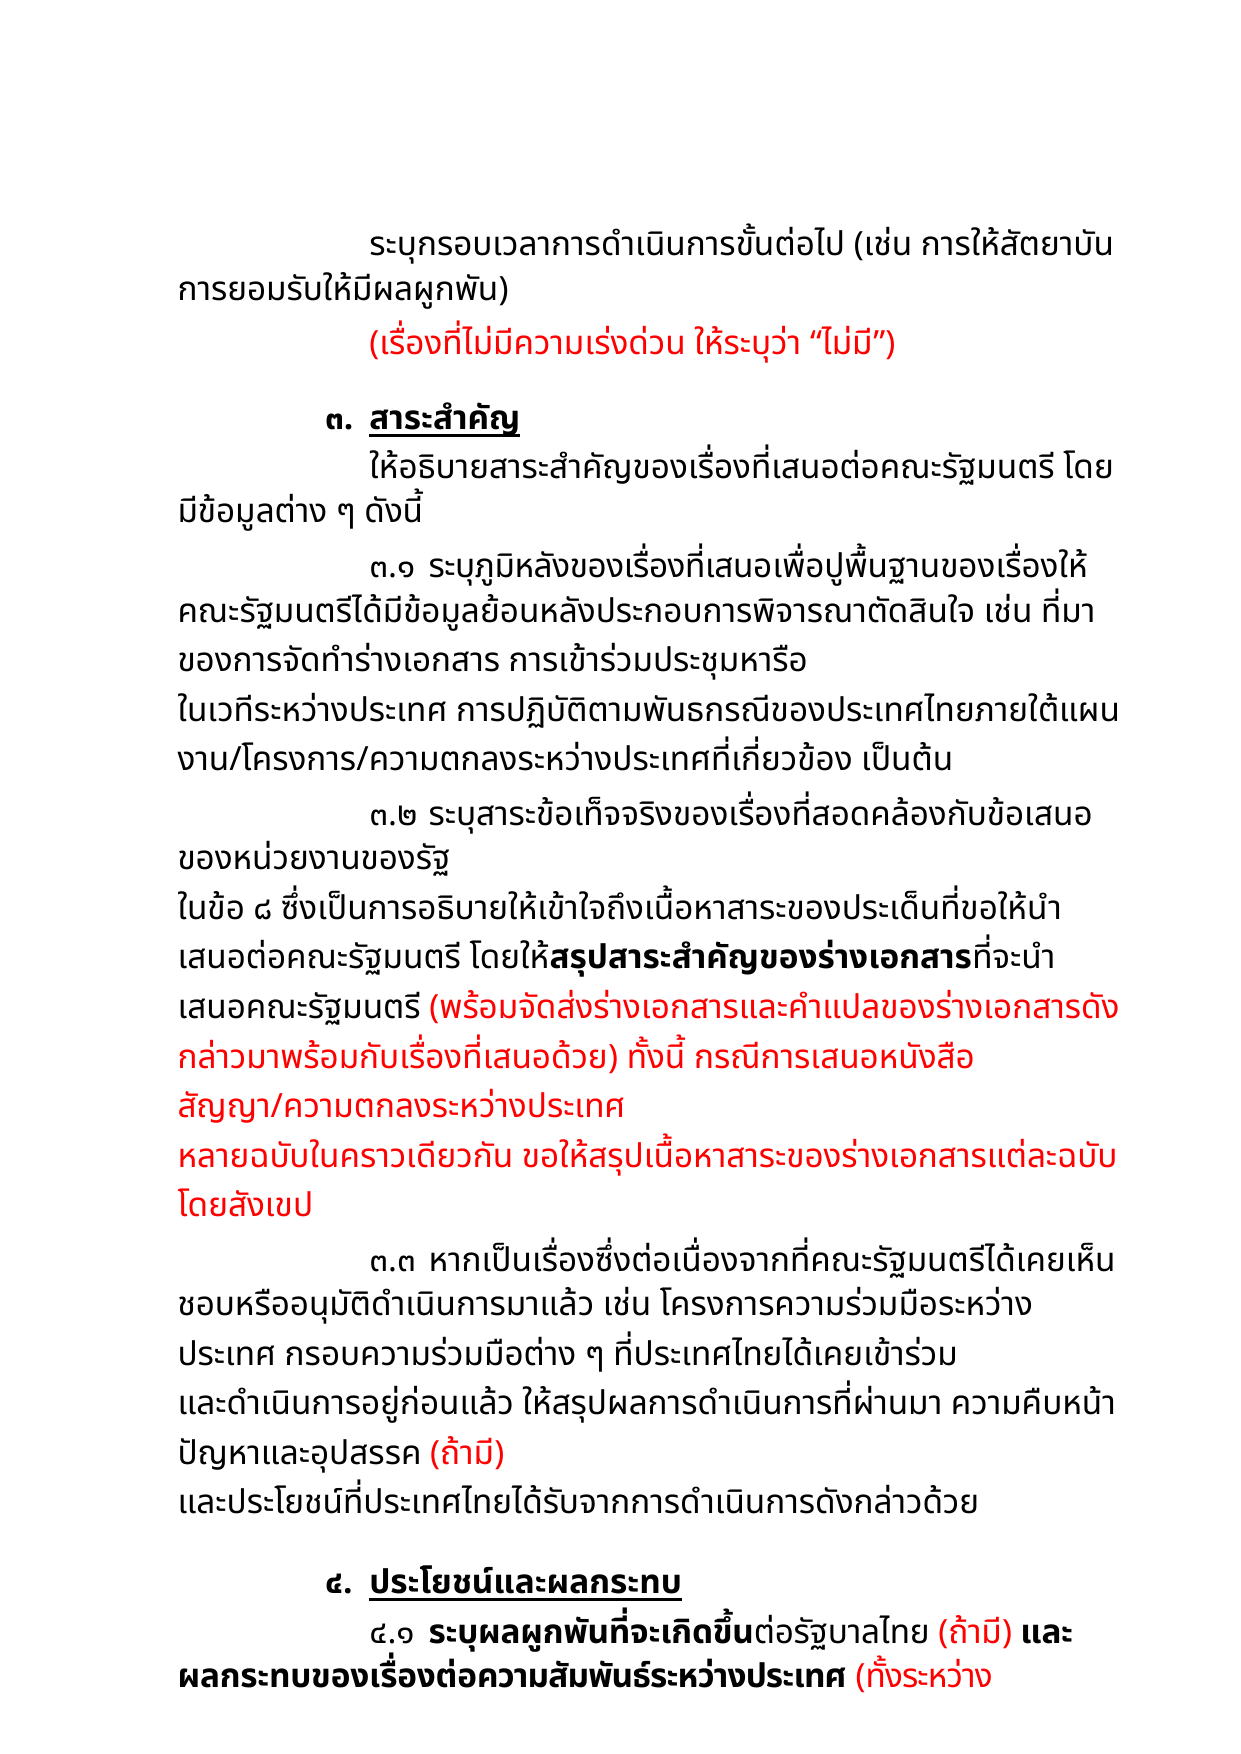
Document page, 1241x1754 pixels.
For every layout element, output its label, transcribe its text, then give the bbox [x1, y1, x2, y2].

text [177, 1603, 1122, 1703]
text ๓. สาระสำคัญ [177, 389, 1122, 439]
text ระบุกรอบเวลาการดำเนินการขั้นต่อไป (เช่น การให้สัตยาบัน การยอมรับให้มีผลผูกพัน) [177, 216, 1122, 315]
text ๔. ประโยชน์และผลกระทบ [177, 1554, 1122, 1603]
text ๓.๓ หากเป็นเรื่องซึ่งต่อเนื่องจากที่คณะรัฐมนตรีได้เคยเห็นชอบหรืออนุมัติดำเนินการมาแล้ว เช่น โครงการความร่วมมือระหว่างประเทศ กรอบความร่วมมือต่าง ๆ ที่ประเทศไทยได้เคยเข้าร่วม และดำเนินการอยู่ก่อนแล้ว ให้สรุปผลการดำเนินการที่ผ่านมา ความคืบหน้า ปัญหาและอุปสรรค (ถ้ามี) และประโยชน์ที่ประเทศไทยได้รับจากการดำเนินการดังกล่าวด้วย [177, 1232, 1122, 1529]
text (เรื่องที่ไม่มีความเร่งด่วน ให้ระบุว่า “ไม่มี”) [177, 315, 1122, 364]
text ๓.๒ ระบุสาระข้อเท็จจริงของเรื่องที่สอดคล้องกับข้อเสนอของหน่วยงานของรัฐ ในข้อ ๘ ซึ่งเป็นการอธิบายให้เข้าใจถึงเนื้อหาสาระของประเด็นที่ขอให้นำเสนอต่อคณะรัฐมนตรี โดยให้สรุปสาระสำคัญของร่างเอกสารที่จะนำเสนอคณะรัฐมนตรี (พร้อมจัดส่งร่างเอกสารและคำแปลของร่างเอกสารดังกล่าวมาพร้อมกับเรื่องที่เสนอด้วย) ทั้งนี้ กรณีการเสนอหนังสือสัญญา/ความตกลงระหว่างประเทศ หลายฉบับในคราวเดียวกัน ขอให้สรุปเนื้อหาสาระของร่างเอกสารแต่ละฉบับโดยสังเขป [177, 786, 1122, 1232]
text ให้อธิบายสาระสำคัญของเรื่องที่เสนอต่อคณะรัฐมนตรี โดยมีข้อมูลต่าง ๆ ดังนี้ [177, 439, 1122, 538]
text ๓.๑ ระบุภูมิหลังของเรื่องที่เสนอเพื่อปูพื้นฐานของเรื่องให้คณะรัฐมนตรีได้มีข้อมูลย้อนหลังประกอบการพิจารณาตัดสินใจ เช่น ที่มาของการจัดทำร่างเอกสาร การเข้าร่วมประชุมหารือ ในเวทีระหว่างประเทศ การปฏิบัติตามพันธกรณีของประเทศไทยภายใต้แผนงาน/โครงการ/ความตกลงระหว่างประเทศที่เกี่ยวข้อง เป็นต้น [177, 538, 1122, 786]
